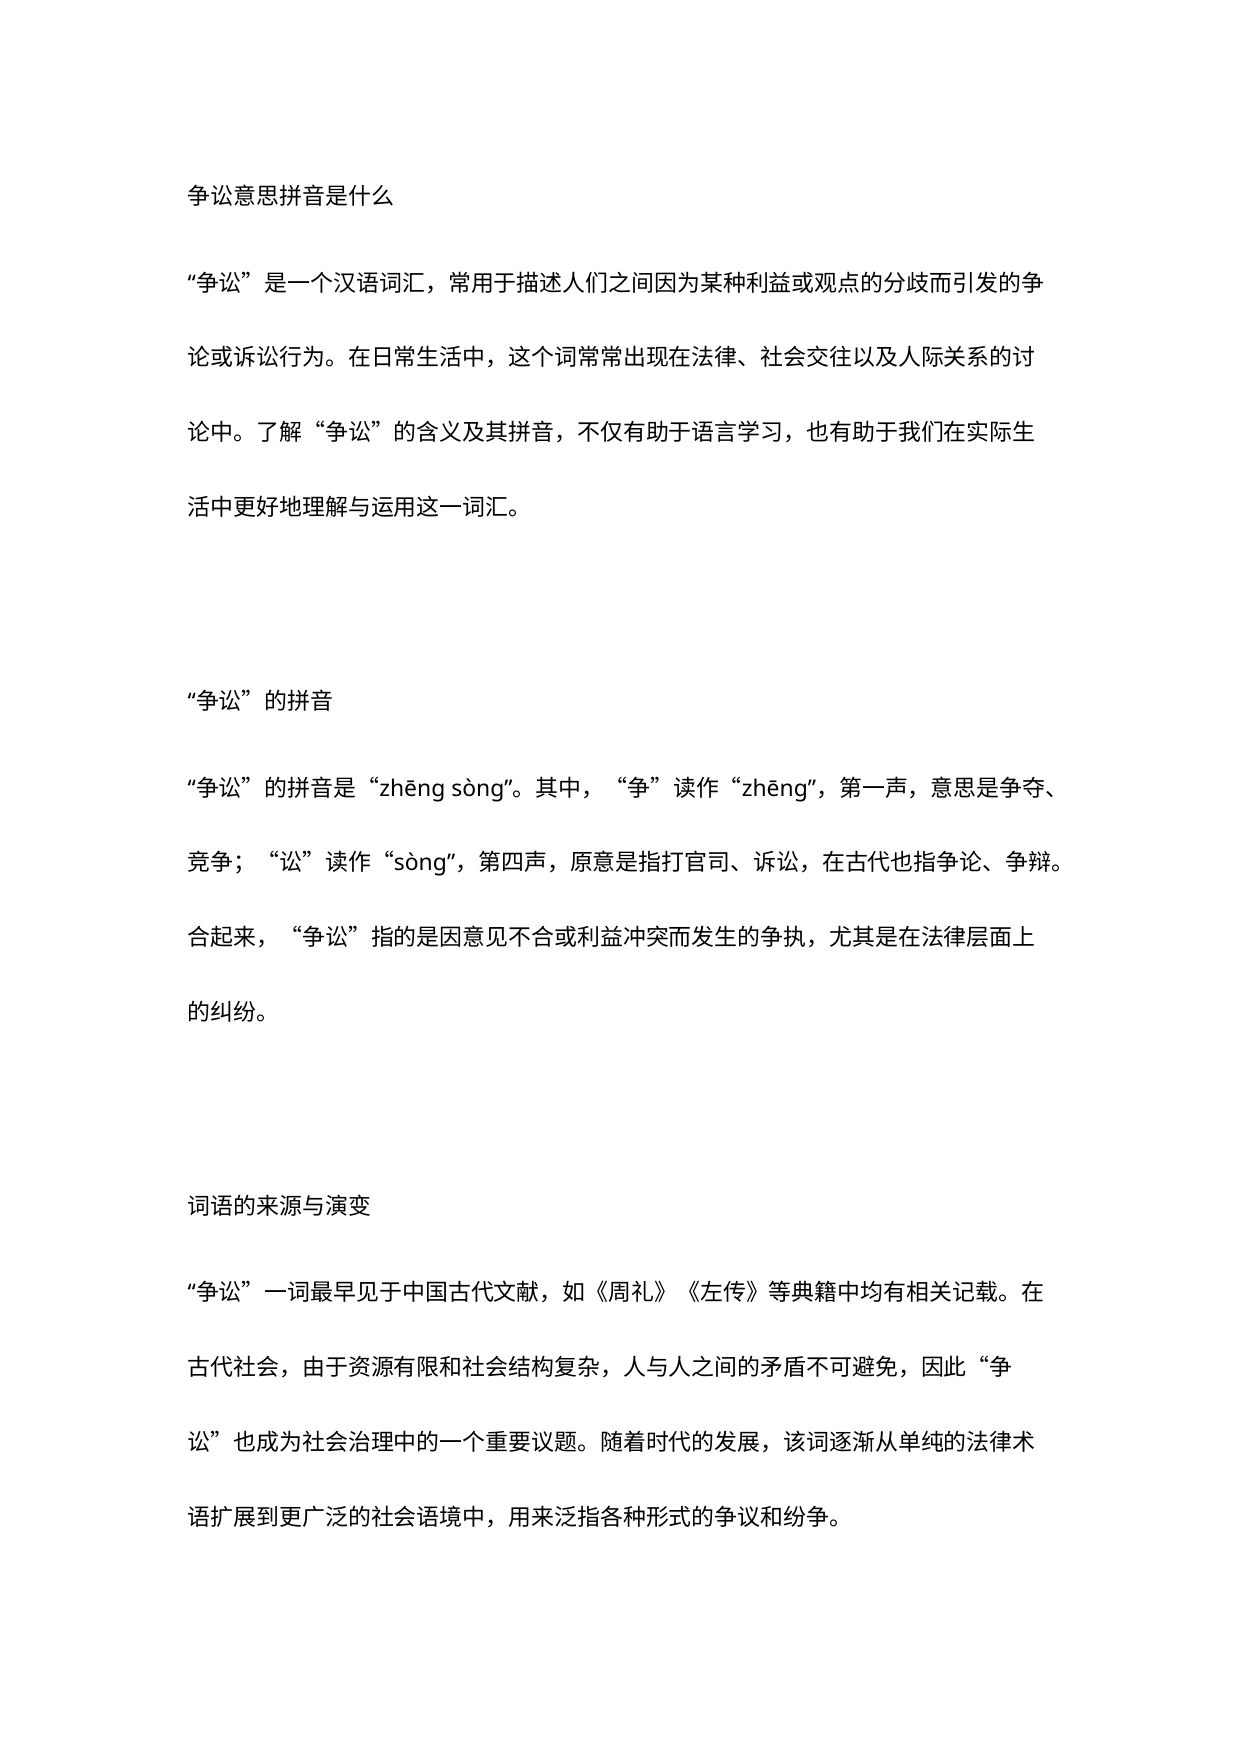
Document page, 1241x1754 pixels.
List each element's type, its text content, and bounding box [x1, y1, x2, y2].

text “争讼”的拼音是“zhēng sòng”。其中，“争”读作“zhēng”，第一声，意思是争夺、竞争；“讼”读作“sòng”，第四声，原意是指打官司、诉讼，在古代也指争论、争辩。合起来，“争讼”指的是因意见不合或利益冲突而发生的争执，尤其是在法律层面上的纠纷。 [187, 753, 1053, 1043]
text 争讼意思拼音是什么 [187, 162, 1053, 227]
text 词语的来源与演变 [187, 1172, 1053, 1237]
text “争讼”的拼音 [187, 667, 1053, 732]
text “争讼”一词最早见于中国古代文献，如《周礼》《左传》等典籍中均有相关记载。在古代社会，由于资源有限和社会结构复杂，人与人之间的矛盾不可避免，因此“争讼”也成为社会治理中的一个重要议题。随着时代的发展，该词逐渐从单纯的法律术语扩展到更广泛的社会语境中，用来泛指各种形式的争议和纷争。 [187, 1258, 1053, 1547]
text “争讼”是一个汉语词汇，常用于描述人们之间因为某种利益或观点的分歧而引发的争论或诉讼行为。在日常生活中，这个词常常出现在法律、社会交往以及人际关系的讨论中。了解“争讼”的含义及其拼音，不仅有助于语言学习，也有助于我们在实际生活中更好地理解与运用这一词汇。 [187, 248, 1053, 538]
